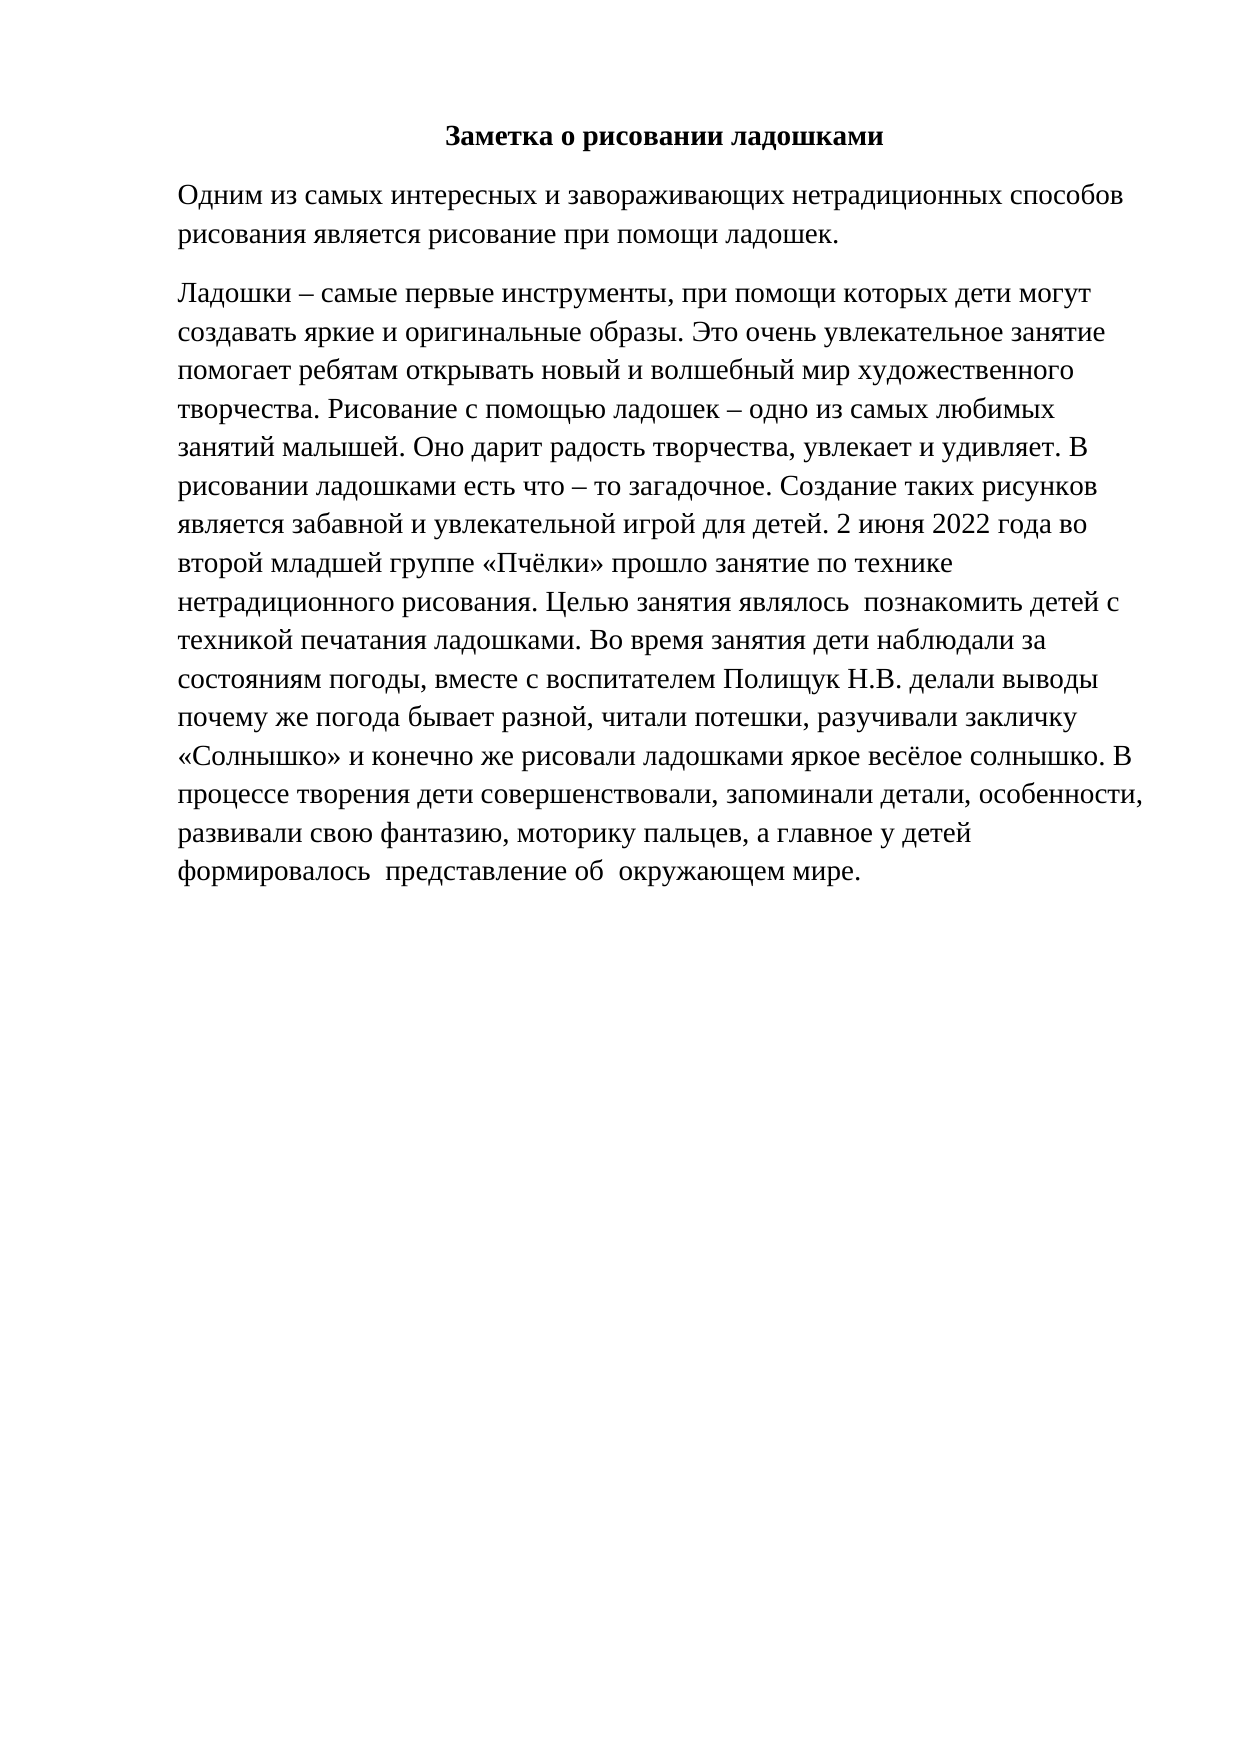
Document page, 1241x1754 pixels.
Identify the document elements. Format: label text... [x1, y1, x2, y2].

text Ладошки – самые первые инструменты, при помощи которых дети могут создавать яркие и оригинальные образы. Это очень увлекательное занятие помогает ребятам открывать новый и волшебный мир художественного творчества. Рисование с помощью ладошек – одно из самых любимых занятий малышей. Оно дарит радость творчества, увлекает и удивляет. В рисовании ладошками есть что – то загадочное. Создание таких рисунков является забавной и увлекательной игрой для детей. 2 июня 2022 года во второй младшей группе «Пчёлки» прошло занятие по технике нетрадиционного рисования. Целью занятия являлось познакомить детей с техникой печатания ладошками. Во время занятия дети наблюдали за состояниям погоды, вместе с воспитателем Полищук Н.В. делали выводы почему же погода бывает разной, читали потешки, разучивали закличку «Солнышко» и конечно же рисовали ладошками яркое весёлое солнышко. В процессе творения дети совершенствовали, запоминали детали, особенности, развивали свою фантазию, моторику пальцев, а главное у детей формировалось представление об окружающем мире. [177, 275, 1152, 887]
text Одним из самых интересных и завораживающих нетрадиционных способов рисования является рисование при помощи ладошек. [177, 177, 1152, 249]
text Заметка о рисовании ладошками [177, 118, 1152, 152]
